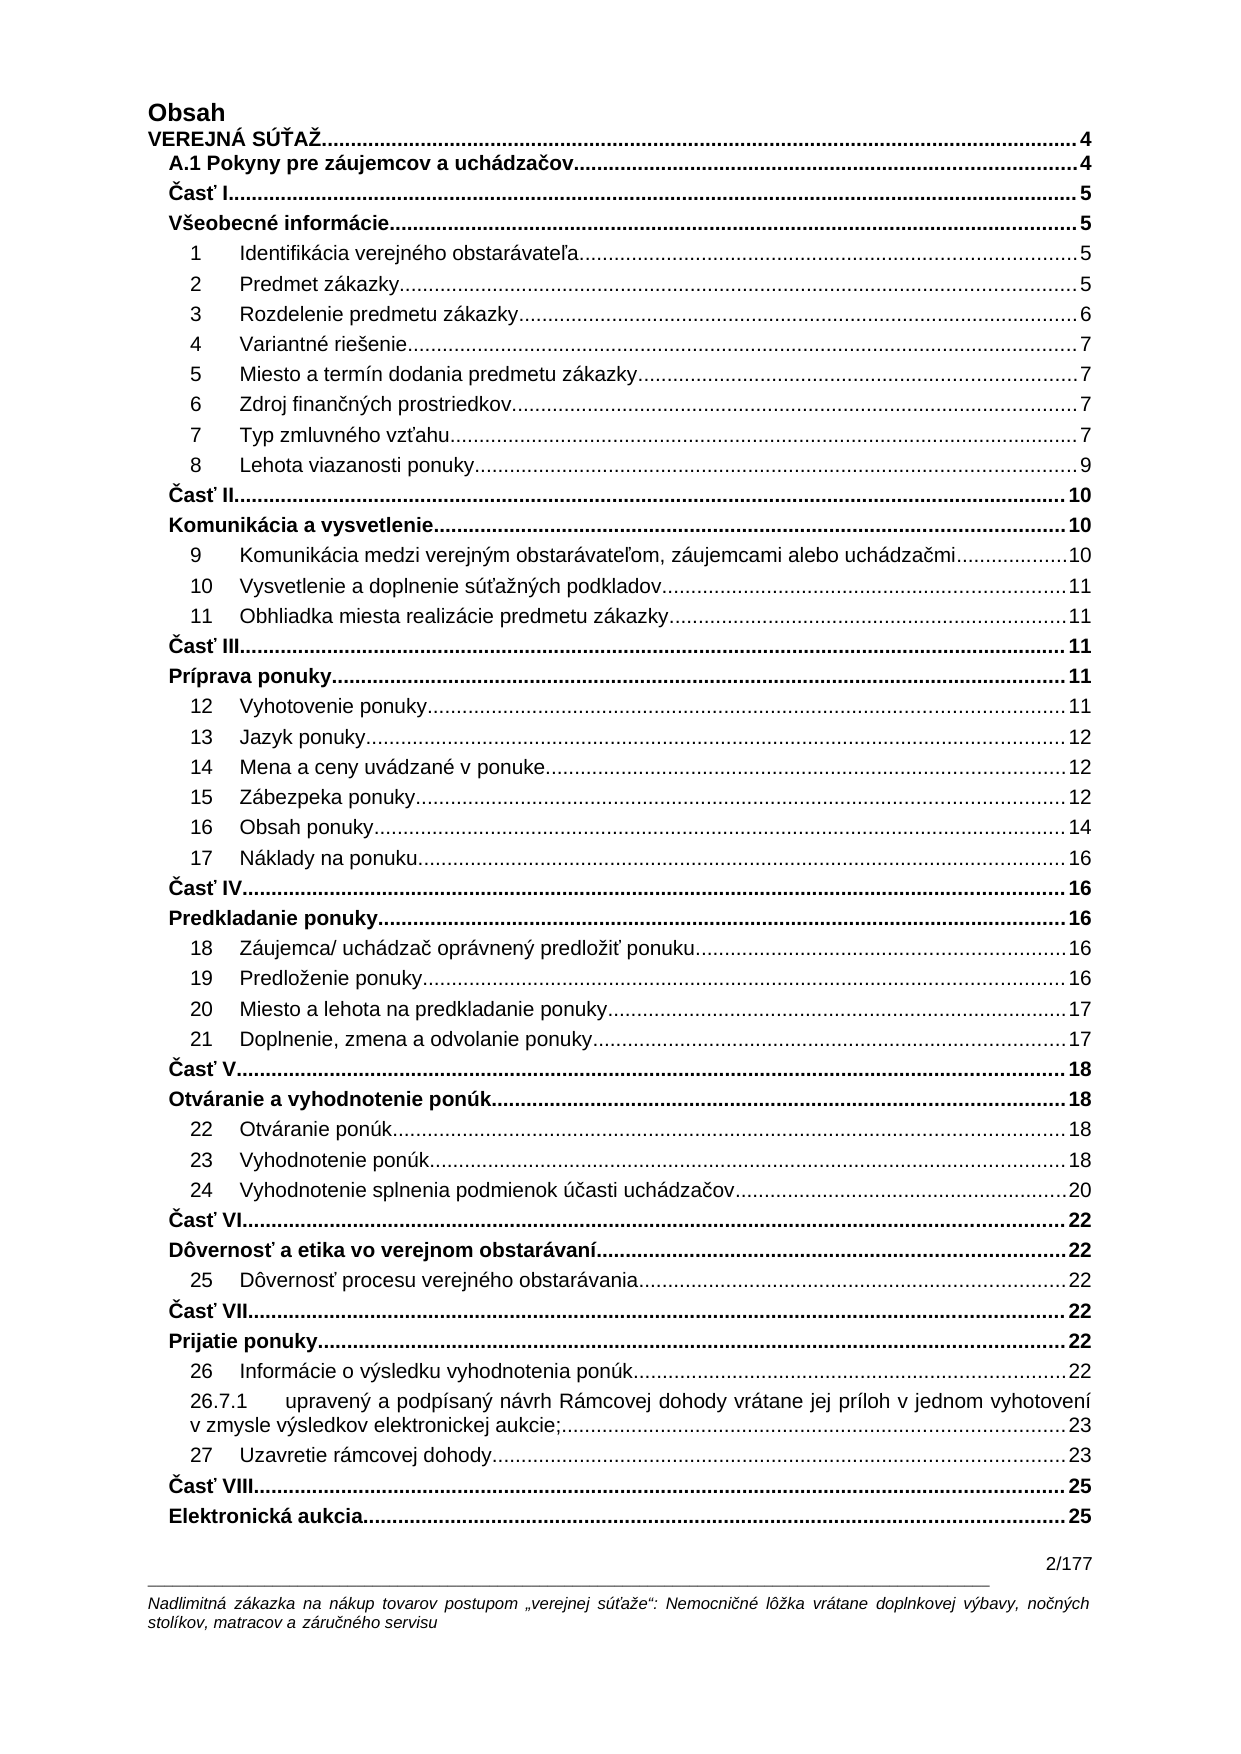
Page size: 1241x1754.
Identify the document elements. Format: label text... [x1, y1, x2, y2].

text 24 Vyhodnotenie splnenia podmienok účasti uchádzačov 20 [190, 1178, 1092, 1202]
text 11 Obhliadka miesta realizácie predmetu zákazky 11 [190, 604, 1092, 628]
text Komunikácia a vysvetlenie 10 [168, 513, 1092, 537]
text Časť I. 5 [168, 181, 1092, 205]
text Časť IV. 16 [168, 876, 1092, 899]
text 4 Variantné riešenie 7 [190, 332, 1092, 356]
text Časť VIII. 25 [168, 1473, 1092, 1497]
text 14 Mena a ceny uvádzané v ponuke 12 [190, 755, 1092, 779]
text 18 Záujemca/ uchádzač oprávnený predložiť ponuku 16 [190, 936, 1092, 960]
text 6 Zdroj finančných prostriedkov 7 [190, 392, 1092, 416]
text 25 Dôvernosť procesu verejného obstarávania 22 [190, 1268, 1092, 1292]
text Príprava ponuky 11 [168, 664, 1092, 688]
text 1 Identifikácia verejného obstarávateľa 5 [190, 241, 1092, 265]
text 12 Vyhotovenie ponuky 11 [190, 694, 1092, 718]
text 17 Náklady na ponuku 16 [190, 845, 1092, 869]
text 13 Jazyk ponuky 12 [190, 724, 1092, 748]
text 5 Miesto a termín dodania predmetu zákazky 7 [190, 362, 1092, 386]
text Prijatie ponuky 22 [168, 1329, 1092, 1353]
text 20 Miesto a lehota na predkladanie ponuky 17 [190, 996, 1092, 1020]
text 15 Zábezpeka ponuky 12 [190, 785, 1092, 809]
text 8 Lehota viazanosti ponuky 9 [190, 453, 1092, 477]
text Časť VI. 22 [168, 1208, 1092, 1232]
text 3 Rozdelenie predmetu zákazky 6 [190, 302, 1092, 326]
text 2 Predmet zákazky 5 [190, 271, 1092, 295]
text Obsah [148, 98, 1092, 127]
text 27 Uzavretie rámcovej dohody 23 [190, 1443, 1092, 1467]
text Časť VII. 22 [168, 1298, 1092, 1322]
text 21 Doplnenie, zmena a odvolanie ponuky 17 [190, 1027, 1092, 1051]
text 26 Informácie o výsledku vyhodnotenia ponúk 22 [190, 1359, 1092, 1383]
text 26.7.1 upravený a podpísaný návrh Rámcovej dohody vrátane jej príloh v jednom vyhotovení v zmysle výsledkov elektronickej aukcie; 23 [190, 1389, 1092, 1437]
text 23 Vyhodnotenie ponúk 18 [190, 1147, 1092, 1171]
text Časť III. 11 [168, 634, 1092, 658]
text 19 Predloženie ponuky 16 [190, 966, 1092, 990]
text A.1 Pokyny pre záujemcov a uchádzačov 4 [168, 151, 1092, 174]
text Otváranie a vyhodnotenie ponúk 18 [168, 1087, 1092, 1111]
text Predkladanie ponuky 16 [168, 906, 1092, 930]
text 7 Typ zmluvného vzťahu 7 [190, 422, 1092, 446]
text Elektronická aukcia 25 [168, 1504, 1092, 1528]
text 22 Otváranie ponúk 18 [190, 1117, 1092, 1141]
text Časť V. 18 [168, 1057, 1092, 1081]
text Všeobecné informácie 5 [168, 211, 1092, 235]
text Dôvernosť a etika vo verejnom obstarávaní 22 [168, 1238, 1092, 1262]
text 9 Komunikácia medzi verejným obstarávateľom, záujemcami alebo uchádzačmi 10 [190, 543, 1092, 567]
text 10 Vysvetlenie a doplnenie súťažných podkladov 11 [190, 573, 1092, 597]
text Verejná súťaž 4 [148, 127, 1092, 151]
text 16 Obsah ponuky 14 [190, 815, 1092, 839]
text Časť II. 10 [168, 483, 1092, 507]
